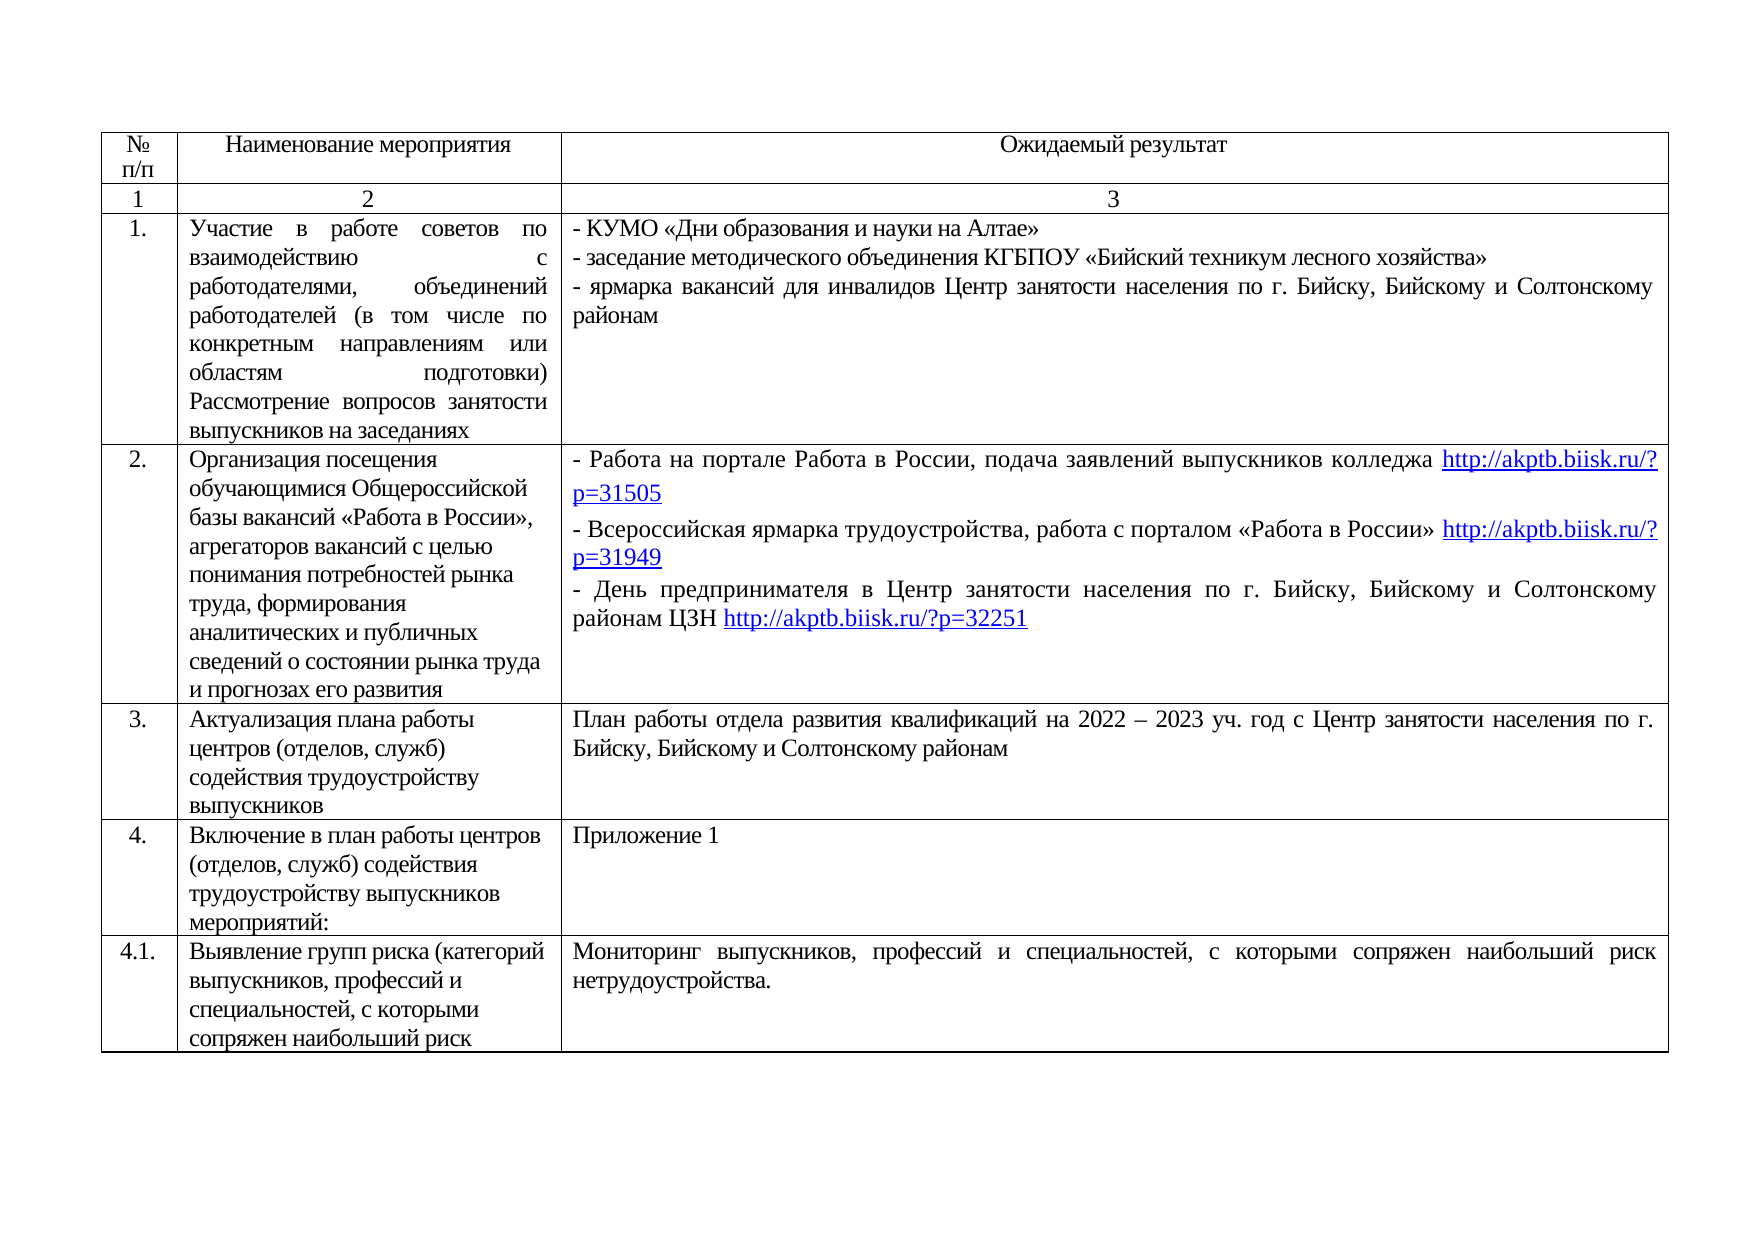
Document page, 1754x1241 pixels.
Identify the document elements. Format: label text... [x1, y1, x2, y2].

table_cell - Работа на портале Работа в России, подача заявлений выпускников колледжа http://akptb.biisk.ru/?p=31505 - Всероссийская ярмарка трудоустройства, работа с порталом «Работа в России» http://akptb.biisk.ru/?p=31949 - День предпринимателя в Центр занятости населения по г. Бийску, Бийскому и Солтонскому районам ЦЗН http://akptb.biisk.ru/?p=32251 [562, 445, 1668, 703]
table_cell Приложение 1 [562, 820, 1668, 935]
table_header № п/п [102, 133, 177, 183]
table_cell Включение в план работы центров (отделов, служб) содействия трудоустройству выпускников мероприятий: [178, 820, 561, 935]
table_cell 3. [102, 704, 177, 819]
table_cell 4.1. [102, 936, 177, 1051]
table_cell Организация посещения обучающимися Общероссийской базы вакансий «Работа в России», агрегаторов вакансий с целью понимания потребностей рынка труда, формирования аналитических и публичных сведений о состоянии рынка труда и прогнозах его развития [178, 445, 561, 703]
table_cell 2 [178, 184, 561, 212]
table_cell 4. [102, 820, 177, 935]
table_cell Актуализация плана работы центров (отделов, служб) содействия трудоустройству выпускников [178, 704, 561, 819]
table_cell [178, 936, 561, 1051]
table_cell 3 [562, 184, 1668, 212]
table_header Наименование мероприятия [178, 133, 561, 183]
table_cell 1. [102, 214, 177, 443]
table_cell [562, 936, 1668, 1051]
table_cell Участие в работе советов по взаимодействию с работодателями, объединений работодателей (в том числе по конкретным направлениям или областям подготовки) Рассмотрение вопросов занятости выпускников на заседаниях [178, 214, 561, 443]
table_cell - КУМО «Дни образования и науки на Алтае» - заседание методического объединения КГБПОУ «Бийский техникум лесного хозяйства» - ярмарка вакансий для инвалидов Центр занятости населения по г. Бийску, Бийскому и Солтонскому районам [562, 214, 1668, 443]
table_cell 2. [102, 445, 177, 703]
table_header Ожидаемый результат [562, 133, 1668, 183]
table_cell 1 [102, 184, 177, 212]
table_cell План работы отдела развития квалификаций на 2022 – 2023 уч. год с Центр занятости населения по г. Бийску, Бийскому и Солтонскому районам [562, 704, 1668, 819]
